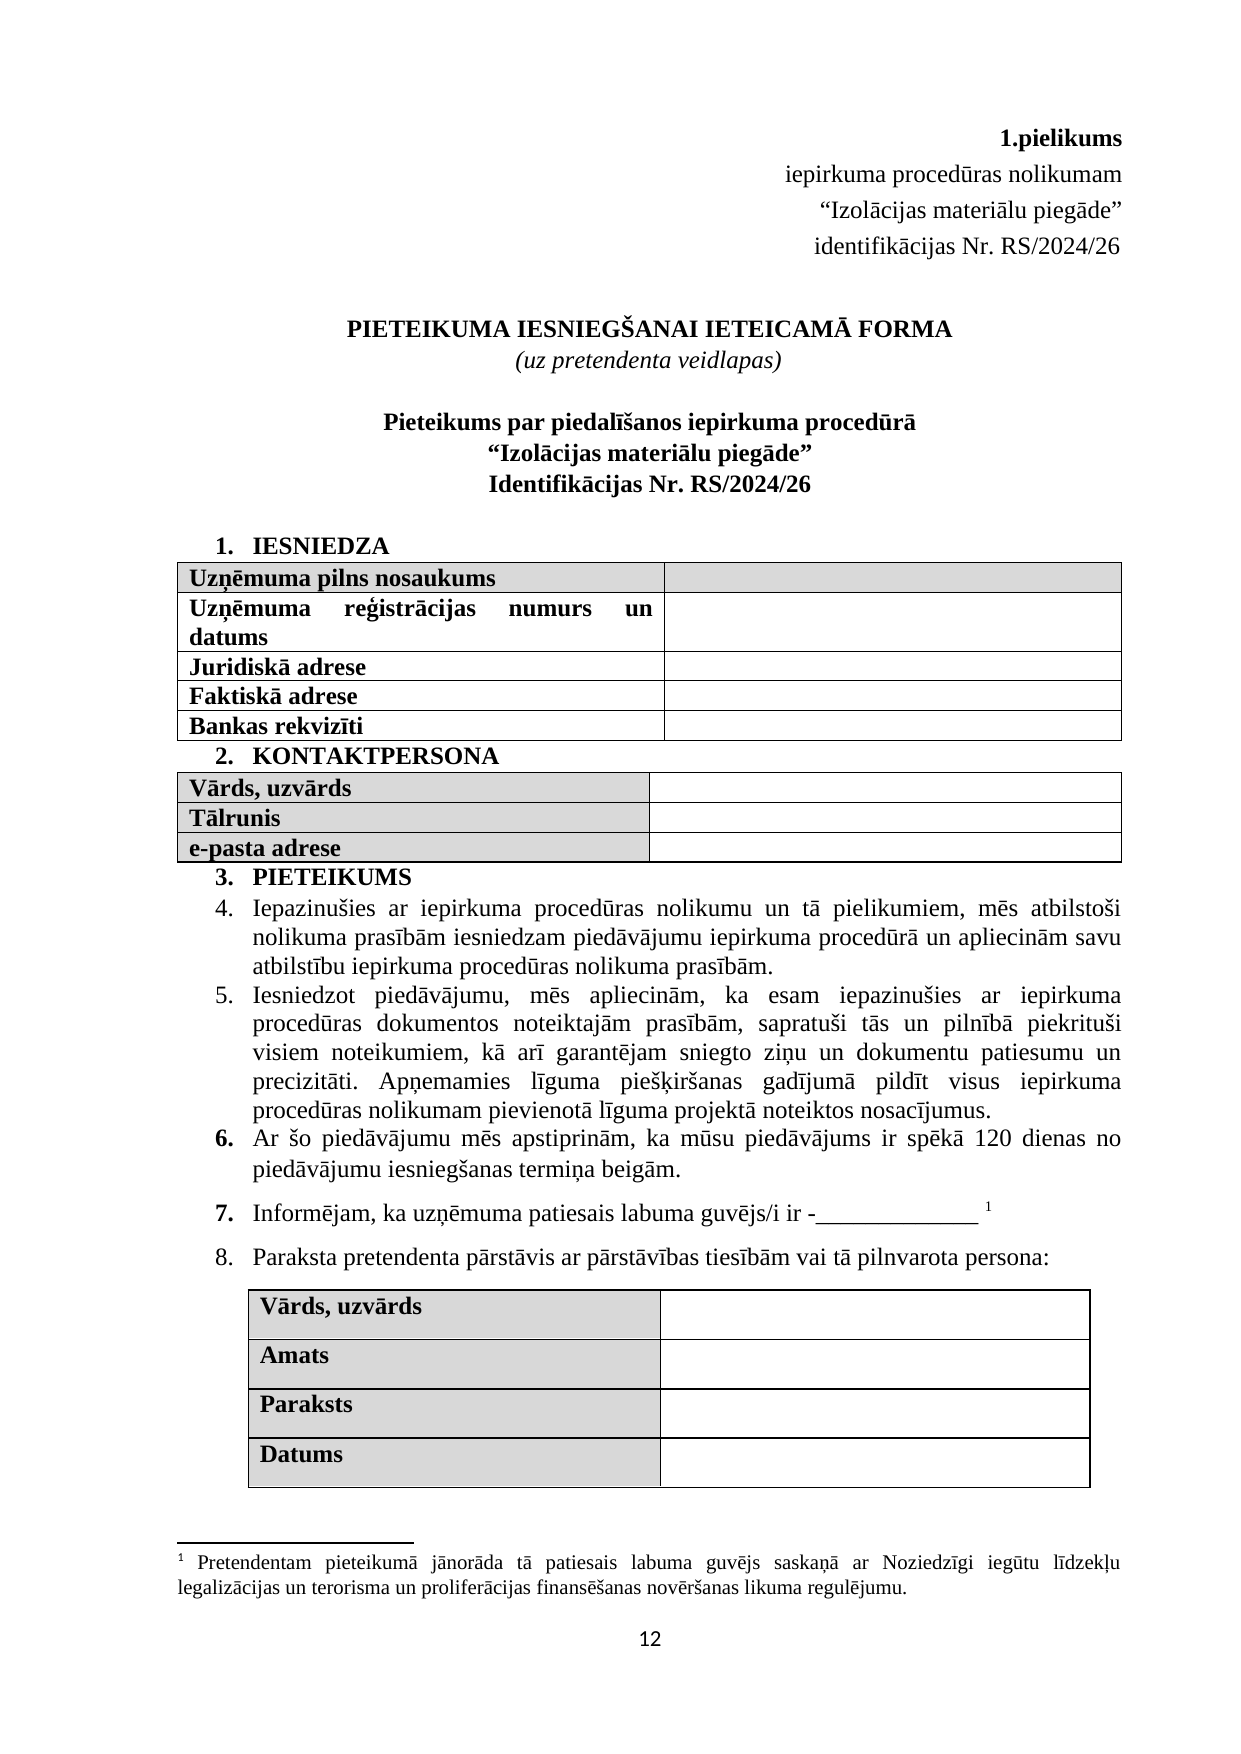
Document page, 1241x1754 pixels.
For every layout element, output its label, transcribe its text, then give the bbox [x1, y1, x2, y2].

table_cell Amats [249, 1340, 660, 1388]
table_cell Tālrunis [178, 803, 649, 832]
table_cell Bankas rekvizīti [178, 711, 664, 740]
list Paraksta pretendenta pārstāvis ar pārstāvības tiesībām vai tā pilnvarota persona: [215, 1242, 1122, 1270]
table_cell [665, 711, 1121, 740]
list PIETEIKUMS [215, 863, 1122, 891]
table_cell Paraksts [249, 1390, 660, 1437]
table_cell [661, 1390, 1089, 1437]
list KONTAKTPERSONA [215, 741, 1122, 770]
table_cell Juridiskā adrese [178, 652, 664, 680]
table_header [661, 1291, 1089, 1338]
table_header [665, 563, 1121, 592]
table_cell [661, 1439, 1089, 1486]
table_cell Datums [249, 1439, 660, 1486]
text PIETEIKUMA IESNIEGŠANAI IETEICAMĀ FORMA (uz pretendenta veidlapas) [177, 314, 1122, 374]
table_cell [665, 652, 1121, 680]
table_header [650, 773, 1121, 802]
table_cell Uzņēmuma reģistrācijas numurs un datums [178, 593, 664, 651]
text Identifikācijas Nr. RS/2024/26 [177, 469, 1122, 498]
list IESNIEDZA [215, 531, 1122, 560]
table_header Vārds, uzvārds [178, 773, 649, 802]
list Ar šo piedāvājumu mēs apstiprinām, ka mūsu piedāvājums ir spēkā 120 dienas no piedāvājumu iesniegšanas termiņa beigām. [215, 1123, 1122, 1183]
table_cell [650, 803, 1121, 832]
text Pieteikums par piedalīšanos iepirkuma procedūrā [177, 407, 1122, 436]
table_cell [661, 1340, 1089, 1388]
table_cell [665, 593, 1121, 651]
table_header Vārds, uzvārds [249, 1291, 660, 1338]
table_cell [665, 681, 1121, 710]
text identifikācijas Nr. RS/2024/26 [177, 227, 1120, 260]
list Informējam, ka uzņēmuma patiesais labuma guvējs/i ir -_____________ [215, 1198, 1122, 1227]
list Iesniedzot piedāvājumu, mēs apliecinām, ka esam iepazinušies ar iepirkuma procedūras dokumentos noteiktajām prasībām, sapratuši tās un pilnībā piekrituši visiem noteikumiem, kā arī garantējam sniegto ziņu un dokumentu patiesumu un precizitāti. Apņemamies līguma piešķiršanas gadījumā pildīt visus iepirkuma procedūras nolikumam pievienotā līguma projektā noteiktos nosacījumus. [215, 980, 1122, 1123]
text 1.pielikums iepirkuma procedūras nolikumam “Izolācijas materiālu piegāde” [177, 118, 1122, 224]
table_cell e-pasta adrese [178, 833, 649, 861]
text “Izolācijas materiālu piegāde” [177, 438, 1122, 467]
table_cell Faktiskā adrese [178, 681, 664, 710]
table_header Uzņēmuma pilns nosaukums [178, 563, 664, 592]
table_cell [650, 833, 1121, 861]
list Iepazinušies ar iepirkuma procedūras nolikumu un tā pielikumiem, mēs atbilstoši nolikuma prasībām iesniedzam piedāvājumu iepirkuma procedūrā un apliecinām savu atbilstību iepirkuma procedūras nolikuma prasībām. [215, 893, 1122, 980]
